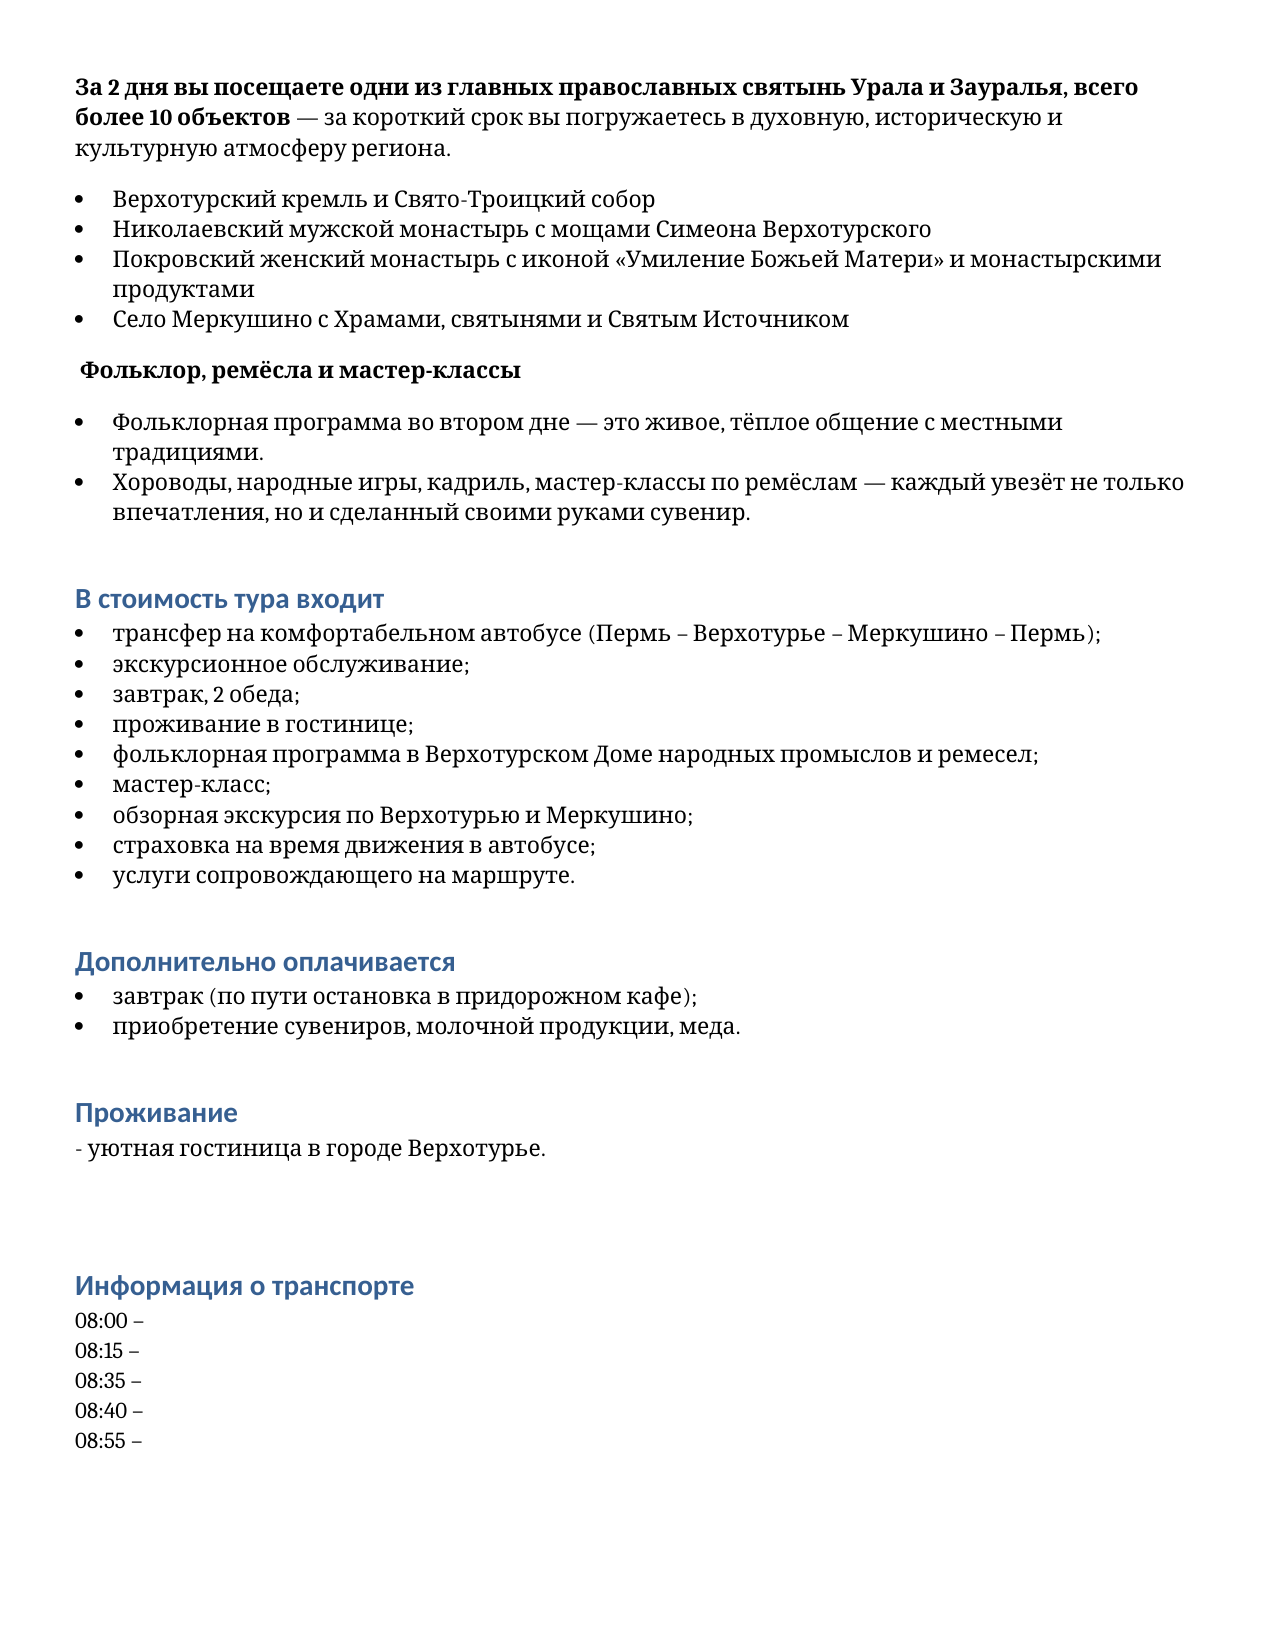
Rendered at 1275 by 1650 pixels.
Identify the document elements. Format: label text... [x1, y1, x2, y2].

list страховка на время движения в автобусе; [75, 833, 1200, 859]
list приобретение сувениров, молочной продукции, меда. [75, 1014, 1200, 1041]
list Фольклорная программа во втором дне — это живое, тёплое общение с местными традициями. [75, 409, 1200, 466]
list фольклорная программа в Верхотурском Доме народных промыслов и ремесел; [75, 742, 1200, 768]
subtitle Проживание [75, 1094, 1200, 1130]
list завтрак (по пути остановка в придорожном кафе); [75, 984, 1200, 1010]
list мастер-класс; [75, 772, 1200, 798]
text За 2 дня вы посещаете одни из главных православных святынь Урала и Зауралья, всего более 10 объектов — за короткий срок вы погружаетесь в духовную, историческую и культурную атмосферу региона. [75, 75, 1200, 162]
subtitle Дополнительно оплачивается [75, 943, 1200, 979]
list услуги сопровождающего на маршруте. [75, 863, 1200, 889]
list Николаевский мужской монастырь с мощами Симеона Верхотурского [75, 217, 1200, 243]
subtitle В стоимость тура входит [75, 580, 1200, 616]
list Верхотурский кремль и Свято-Троицкий собор [75, 186, 1200, 213]
list трансфер на комфортабельном автобусе (Пермь – Верхотурье – Меркушино – Пермь); [75, 621, 1200, 647]
list Покровский женский монастырь с иконой «Умиление Божьей Матери» и монастырскими продуктами [75, 247, 1200, 303]
text Фольклор, ремёсла и мастер-классы [75, 358, 1200, 385]
text - уютная гостиница в городе Верхотурье. [75, 1135, 1200, 1162]
list обзорная экскурсия по Верхотурью и Меркушино; [75, 802, 1200, 829]
list завтрак, 2 обеда; [75, 682, 1200, 708]
list Село Меркушино с Храмами, святынями и Святым Источником [75, 307, 1200, 334]
list проживание в гостинице; [75, 712, 1200, 738]
list экскурсионное обслуживание; [75, 651, 1200, 678]
list Хороводы, народные игры, кадриль, мастер-классы по ремёслам — каждый увезёт не только впечатления, но и сделанный своими руками сувенир. [75, 470, 1200, 526]
subtitle Информация о транспорте [75, 1267, 1200, 1302]
text 08:00 – 08:15 – 08:35 – 08:40 – 08:55 – [75, 1307, 1200, 1455]
